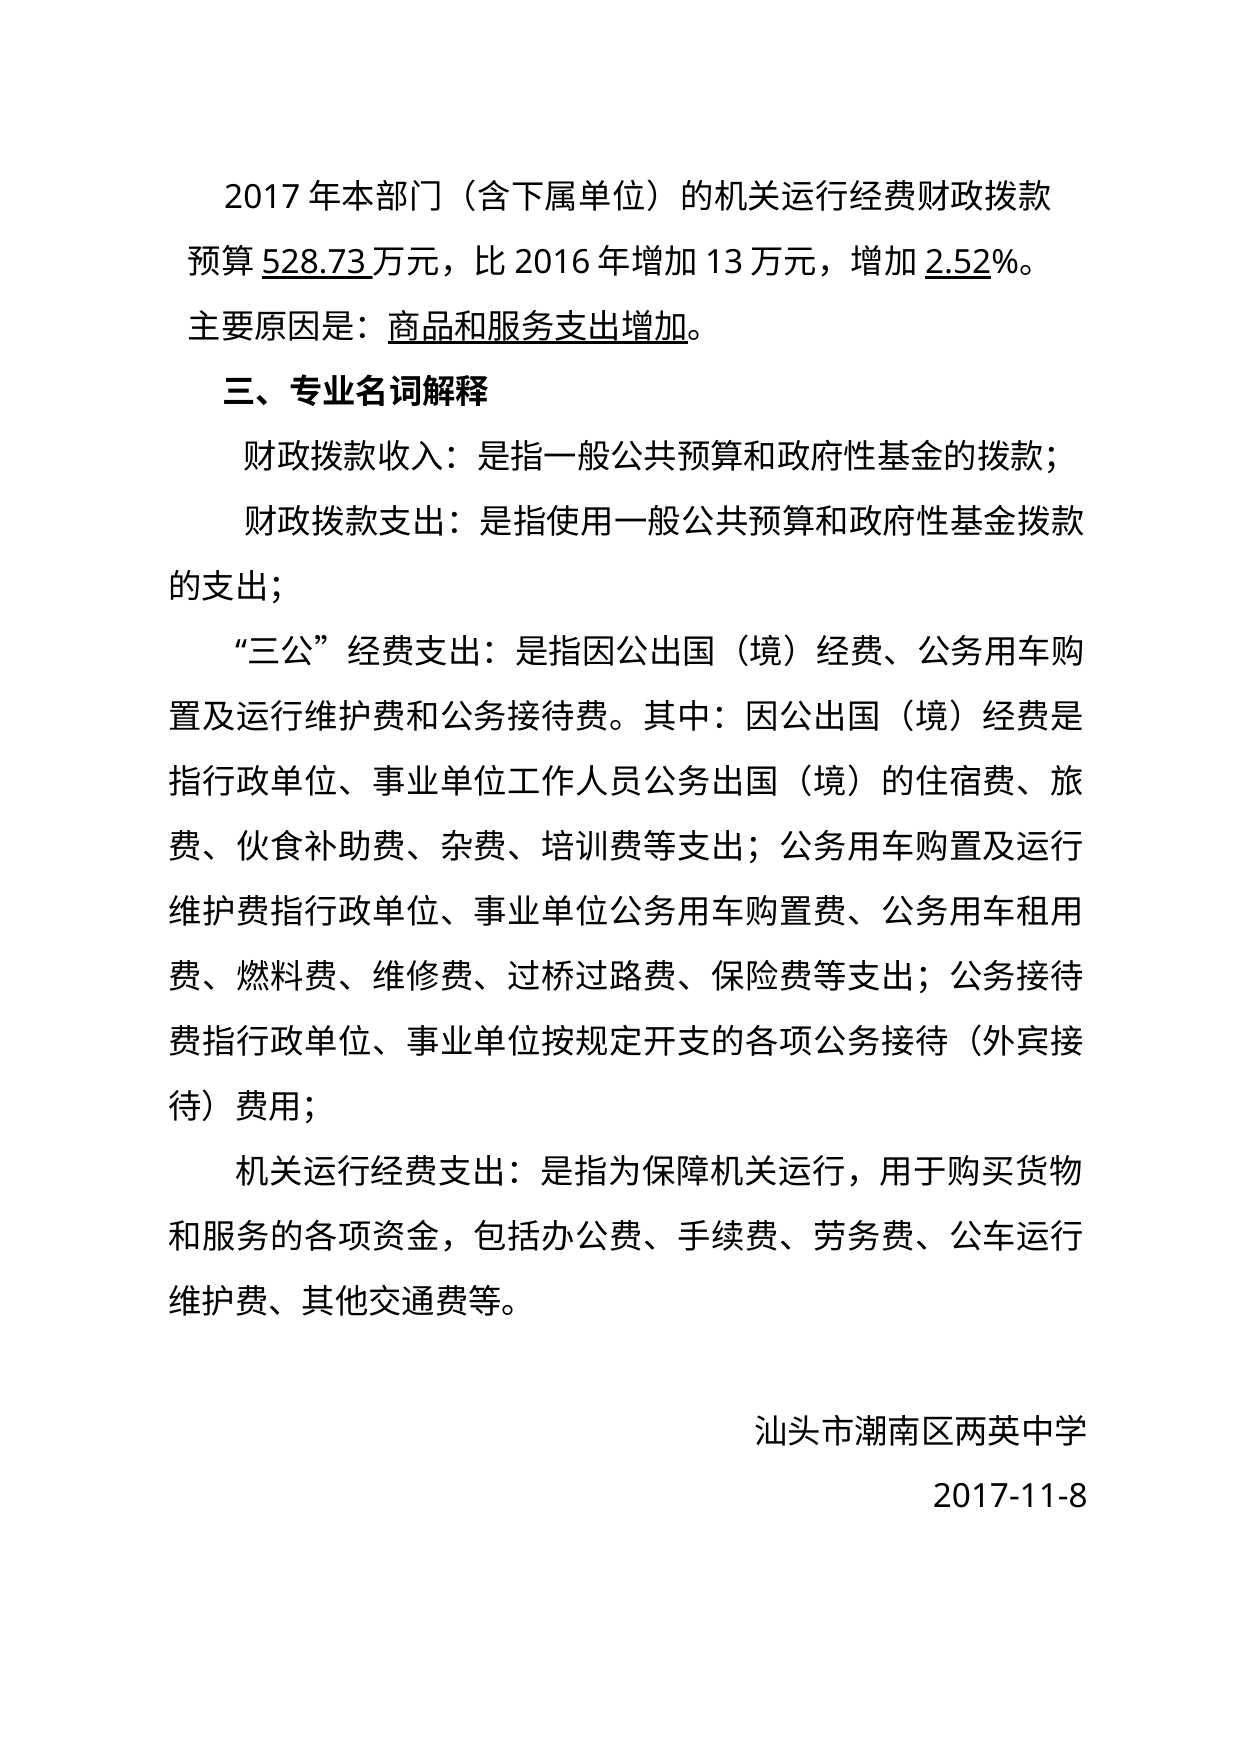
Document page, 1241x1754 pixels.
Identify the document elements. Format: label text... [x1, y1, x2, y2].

text 三、专业名词解释 [187, 357, 1053, 422]
text 财政拨款收入：是指一般公共预算和政府性基金的拨款； [168, 422, 1086, 487]
text 汕头市潮南区两英中学 [173, 1397, 1087, 1462]
text 2017-11-8 [173, 1462, 1087, 1527]
text 财政拨款支出：是指使用一般公共预算和政府性基金拨款的支出； [168, 487, 1086, 617]
text 2017年本部门（含下属单位）的机关运行经费财政拨款预算528.73万元，比2016年增加13万元，增加2.52%。主要原因是：商品和服务支出增加。 [187, 162, 1053, 357]
text “三公”经费支出：是指因公出国（境）经费、公务用车购置及运行维护费和公务接待费。其中：因公出国（境）经费是指行政单位、事业单位工作人员公务出国（境）的住宿费、旅费、伙食补助费、杂费、培训费等支出；公务用车购置及运行维护费指行政单位、事业单位公务用车购置费、公务用车租用费、燃料费、维修费、过桥过路费、保险费等支出；公务接待费指行政单位、事业单位按规定开支的各项公务接待（外宾接待）费用； [168, 617, 1086, 1137]
text 机关运行经费支出：是指为保障机关运行，用于购买货物和服务的各项资金，包括办公费、手续费、劳务费、公车运行维护费、其他交通费等。 [168, 1137, 1086, 1332]
